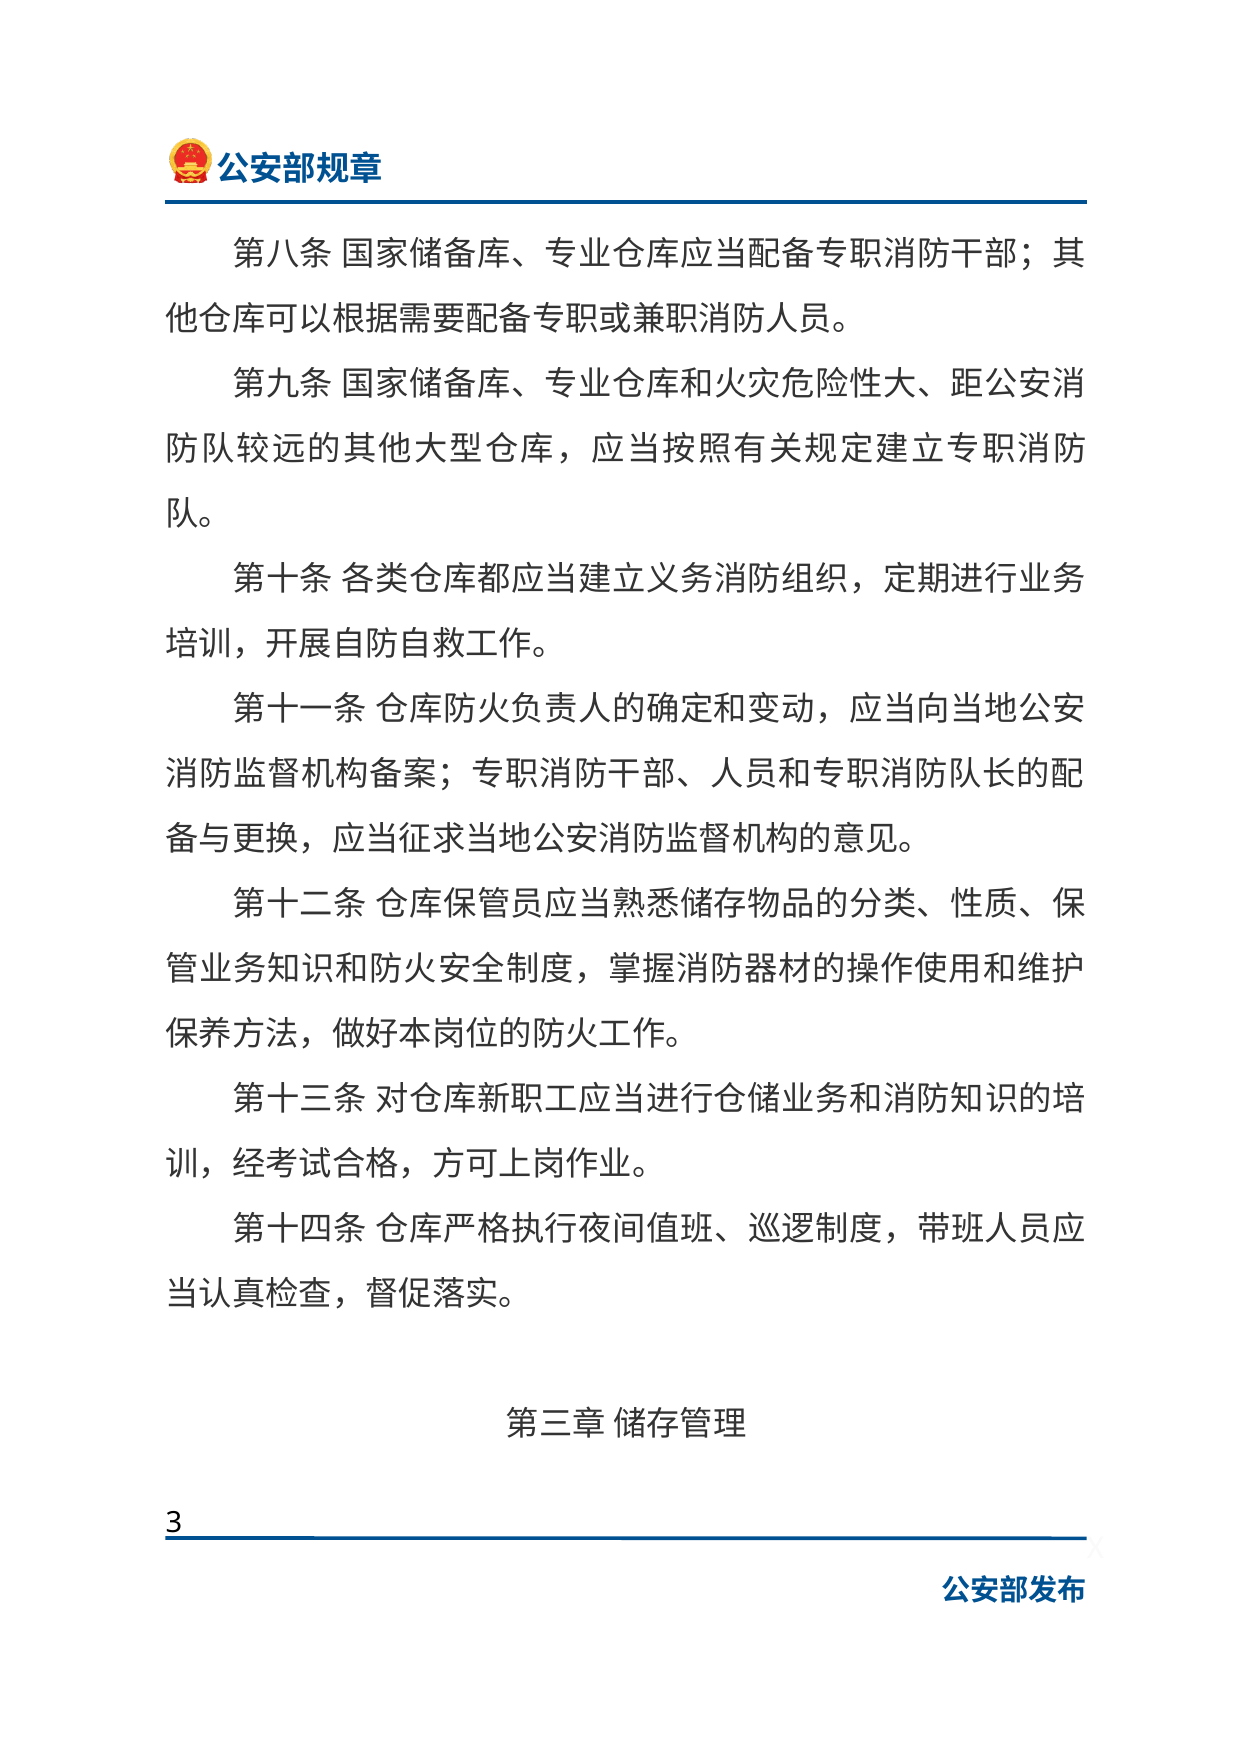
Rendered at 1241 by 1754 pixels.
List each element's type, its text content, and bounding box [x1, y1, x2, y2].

text 第十二条 仓库保管员应当熟悉储存物品的分类、性质、保管业务知识和防火安全制度，掌握消防器材的操作使用和维护保养方法，做好本岗位的防火工作。 [165, 869, 1087, 942]
text 第十条 各类仓库都应当建立义务消防组织，定期进行业务培训，开展自防自救工作。 [165, 544, 1087, 674]
text 第九条 国家储备库、专业仓库和火灾危险性大、距公安消防队较远的其他大型仓库，应当按照有关规定建立专职消防队。 [165, 349, 1087, 422]
text 第八条 国家储备库、专业仓库应当配备专职消防干部；其他仓库可以根据需要配备专职或兼职消防人员。 [165, 219, 1087, 349]
text 第十四条 仓库严格执行夜间值班、巡逻制度，带班人员应当认真检查，督促落实。 [165, 1194, 1087, 1324]
text 第十一条 仓库防火负责人的确定和变动，应当向当地公安消防监督机构备案；专职消防干部、人员和专职消防队长的配备与更换，应当征求当地公安消防监督机构的意见。 [165, 674, 1087, 747]
text 第十三条 对仓库新职工应当进行仓储业务和消防知识的培训，经考试合格，方可上岗作业。 [165, 1064, 1087, 1194]
picture [165, 136, 216, 187]
list 第三章 储存管理 [165, 1389, 1087, 1454]
text 第九条 国家储备库、专业仓库和火灾危险性大、距公安消防队较远的其他大型仓库，应当按照有关规定建立专职消防队。 [165, 470, 1087, 544]
text 第十二条 仓库保管员应当熟悉储存物品的分类、性质、保管业务知识和防火安全制度，掌握消防器材的操作使用和维护保养方法，做好本岗位的防火工作。 [165, 990, 1087, 1064]
text 第十一条 仓库防火负责人的确定和变动，应当向当地公安消防监督机构备案；专职消防干部、人员和专职消防队长的配备与更换，应当征求当地公安消防监督机构的意见。 [165, 795, 1087, 869]
